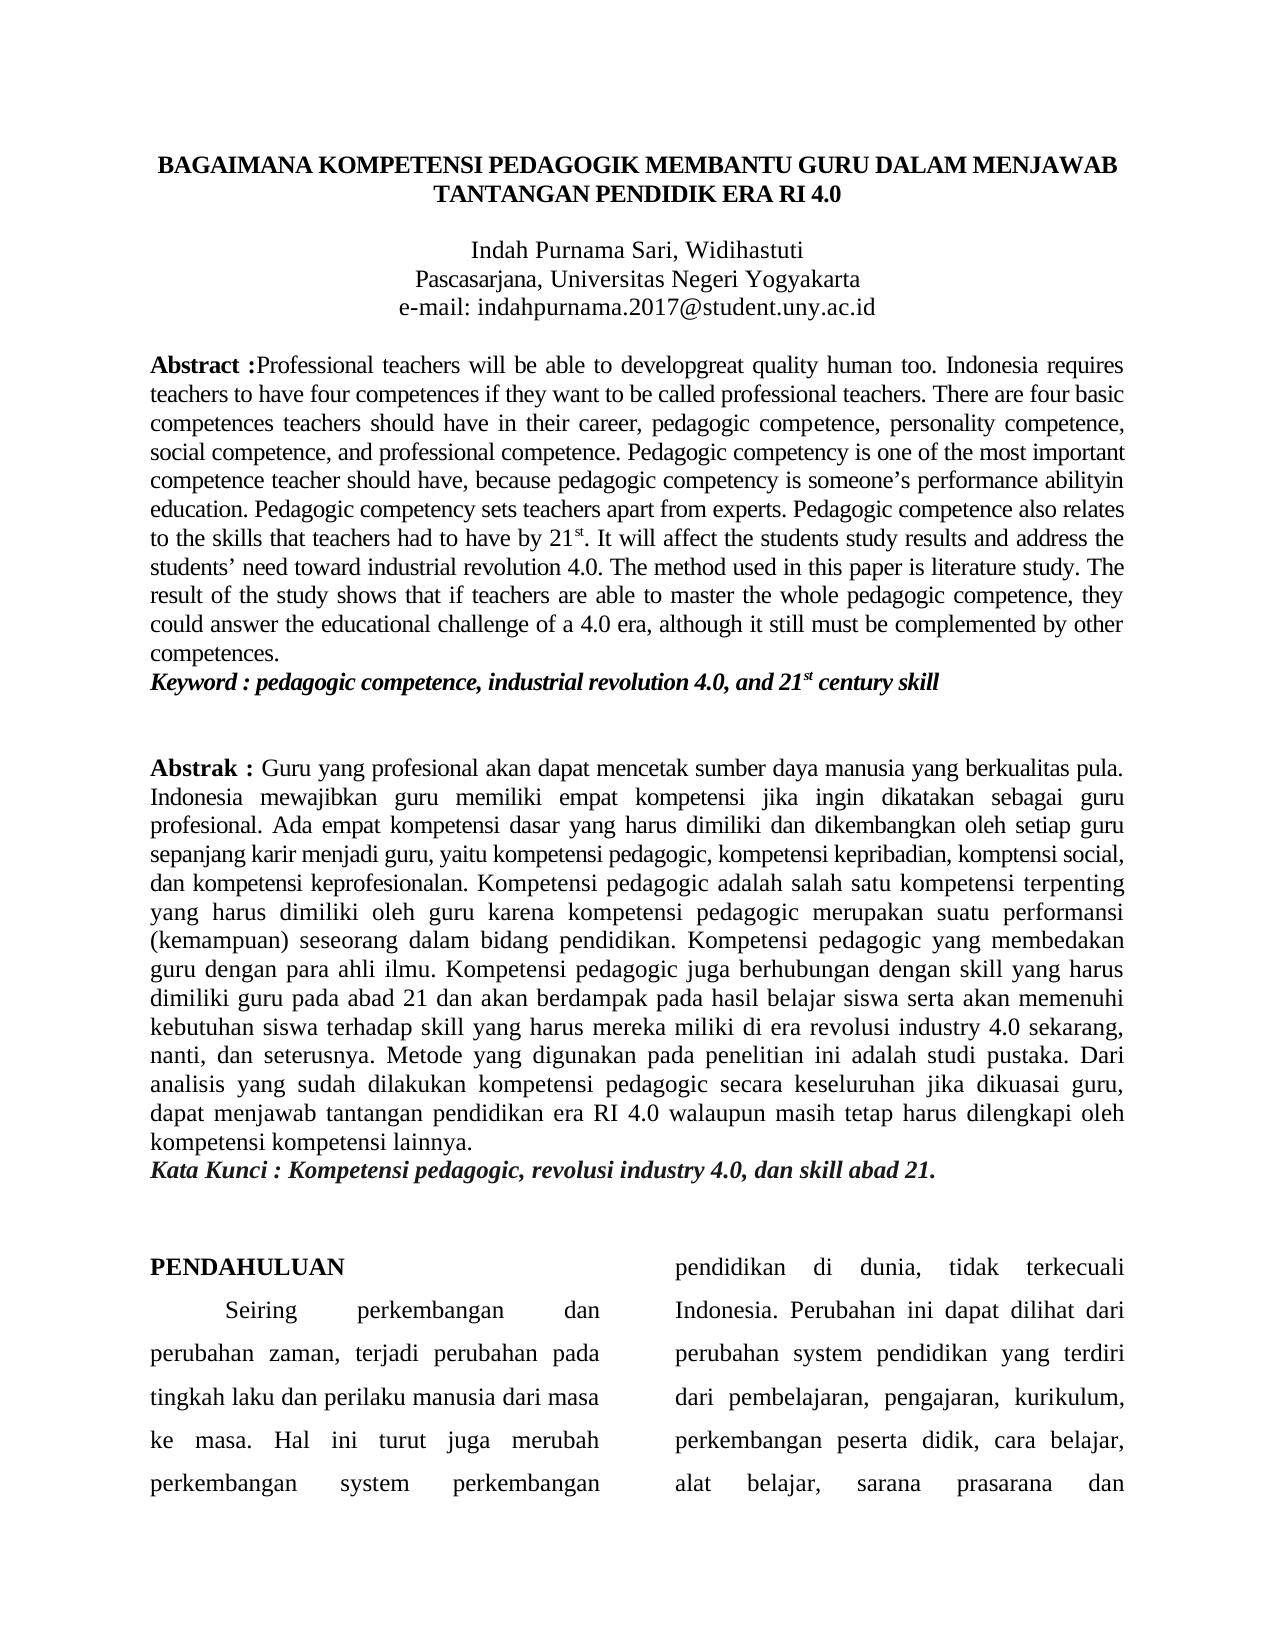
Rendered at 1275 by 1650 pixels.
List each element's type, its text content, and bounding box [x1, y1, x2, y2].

text Abstrak : Guru yang profesional akan dapat mencetak sumber daya manusia yang berkualitas pula. Indonesia mewajibkan guru memiliki empat kompetensi jika ingin dikatakan sebagai guru profesional. Ada empat kompetensi dasar yang harus dimiliki dan dikembangkan oleh setiap guru sepanjang karir menjadi guru, yaitu kompetensi pedagogic, kompetensi kepribadian, komptensi social, dan kompetensi keprofesionalan. Kompetensi pedagogic adalah salah satu kompetensi terpenting yang harus dimiliki oleh guru karena kompetensi pedagogic merupakan suatu performansi (kemampuan) seseorang dalam bidang pendidikan. Kompetensi pedagogic yang membedakan guru dengan para ahli ilmu. Kompetensi pedagogic juga berhubungan dengan skill yang harus dimiliki guru pada abad 21 dan akan berdampak pada hasil belajar siswa serta akan memenuhi kebutuhan siswa terhadap skill yang harus mereka miliki di era revolusi industry 4.0 sekarang, nanti, dan seterusnya. Metode yang digunakan pada penelitian ini adalah studi pustaka. Dari analisis yang sudah dilakukan kompetensi pedagogic secara keseluruhan jika dikuasai guru, dapat menjawab tantangan pendidikan era RI 4.0 walaupun masih tetap harus dilengkapi oleh kompetensi kompetensi lainnya. [150, 753, 1125, 1155]
title BAGAIMANA KOMPETENSI PEDAGOGIK MEMBANTU GURU DALAM MENJAWAB TANTANGAN PENDIDIK ERA RI 4.0 [150, 150, 1125, 207]
text e-mail: indahpurnama.2017@student.uny.ac.id [150, 293, 1125, 322]
text Pascasarjana, Universitas Negeri Yogyakarta [150, 265, 1125, 293]
title Keyword : pedagogic competence, industrial revolution 4.0, and 21st century skill [150, 667, 1125, 695]
text Indah Purnama Sari, Widihastuti [150, 236, 1125, 265]
text Kata Kunci : Kompetensi pedagogic, revolusi industry 4.0, dan skill abad 21. [150, 1155, 1125, 1184]
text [150, 1295, 600, 1497]
text PENDAHULUAN [150, 1252, 600, 1281]
title Abstract :Professional teachers will be able to developgreat quality human too. Indonesia requires teachers to have four competences if they want to be called professional teachers. There are four basic competences teachers should have in their career, pedagogic competence, personality competence, social competence, and professional competence. Pedagogic competency is one of the most important competence teacher should have, because pedagogic competency is someone’s performance abilityin education. Pedagogic competency sets teachers apart from experts. Pedagogic competence also relates to the skills that teachers had to have by 21st. It will affect the students study results and address the students’ need toward industrial revolution 4.0. The method used in this paper is literature study. The result of the study shows that if teachers are able to master the whole pedagogic competence, they could answer the educational challenge of a 4.0 era, although it still must be complemented by other competences. [150, 350, 1125, 667]
